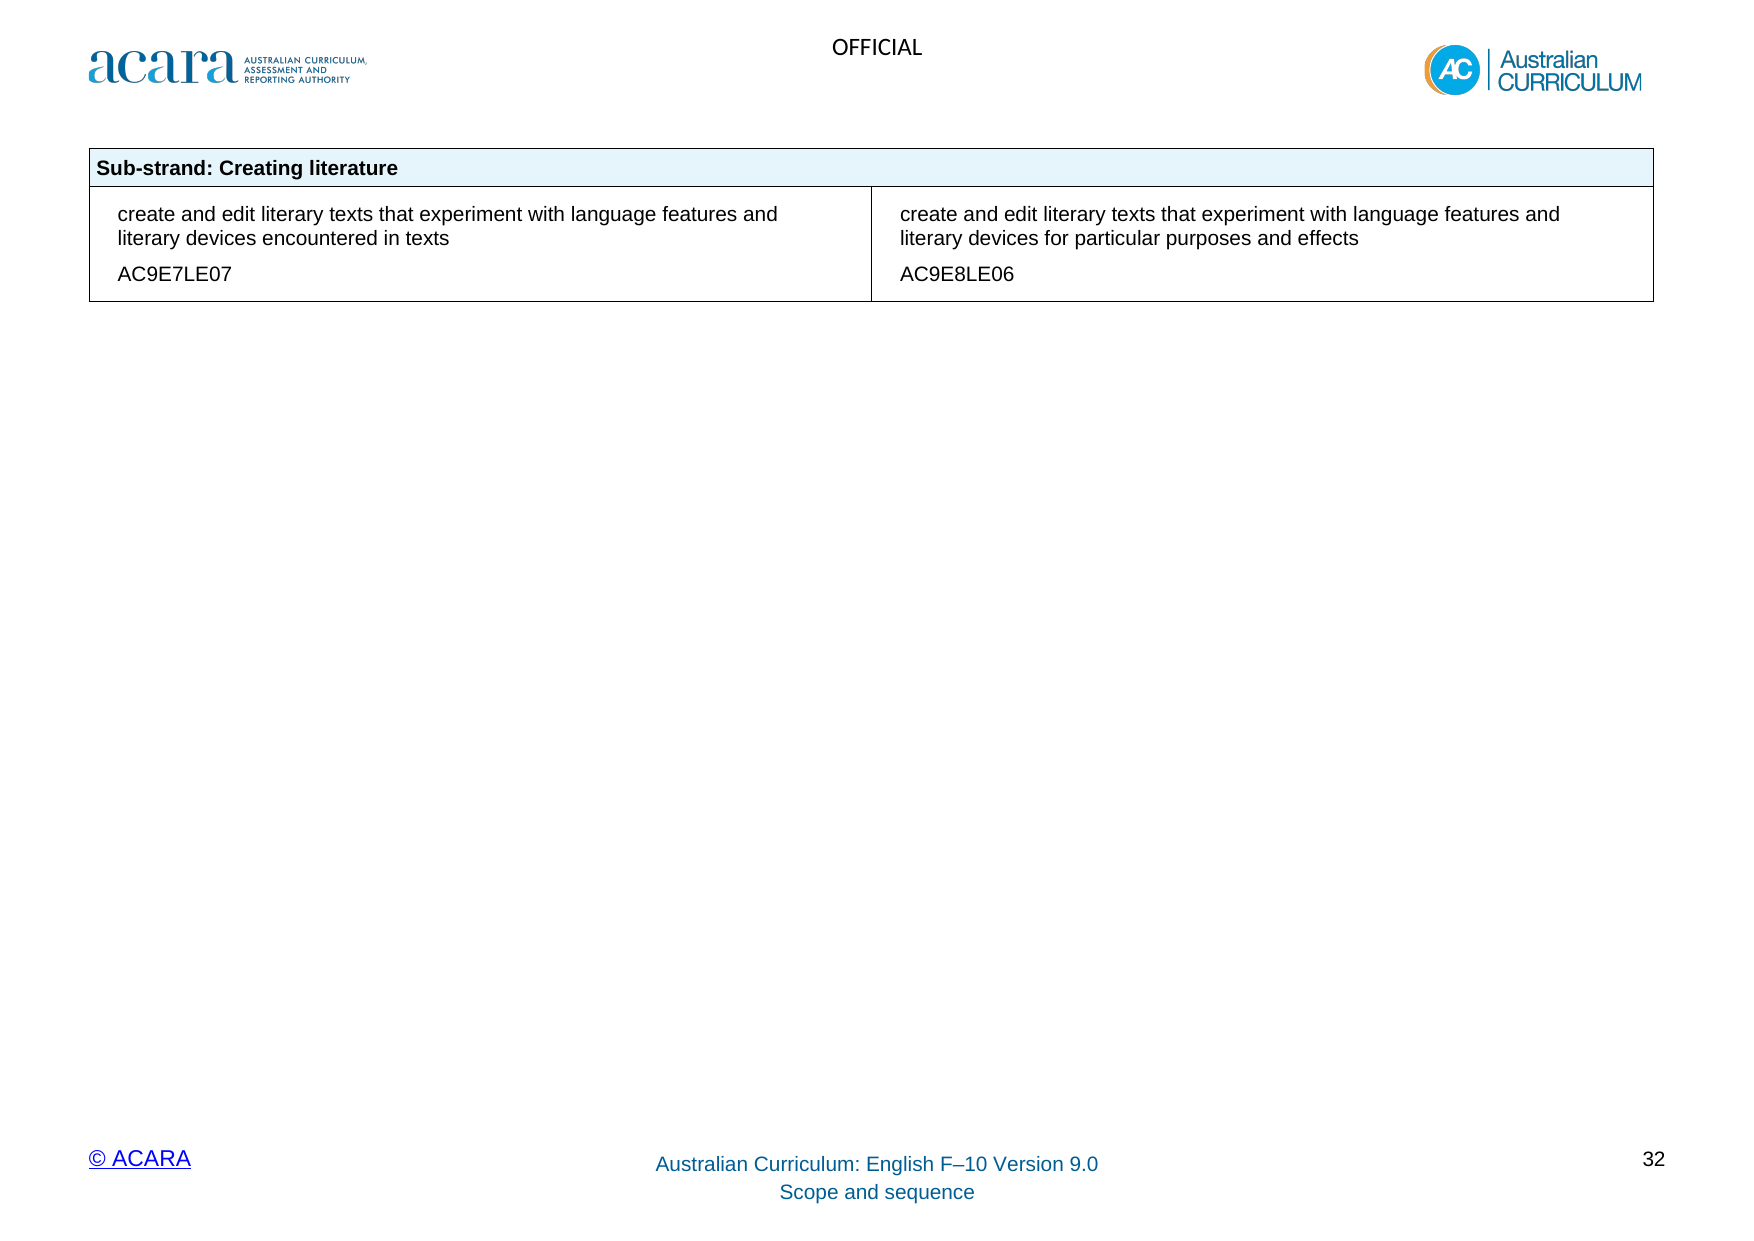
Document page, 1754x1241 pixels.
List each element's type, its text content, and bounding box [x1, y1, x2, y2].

picture [1463, 45, 1642, 95]
picture [1424, 45, 1447, 95]
picture [1440, 59, 1471, 79]
table_cell create and edit literary texts that experiment with language features and literary devices encountered in texts AC9E7LE07 [90, 187, 871, 301]
table_cell Sub-strand: Creating literature [90, 149, 1653, 186]
picture [88, 51, 367, 83]
table_cell create and edit literary texts that experiment with language features and literary devices for particular purposes and effects AC9E8LE06 [872, 187, 1653, 301]
